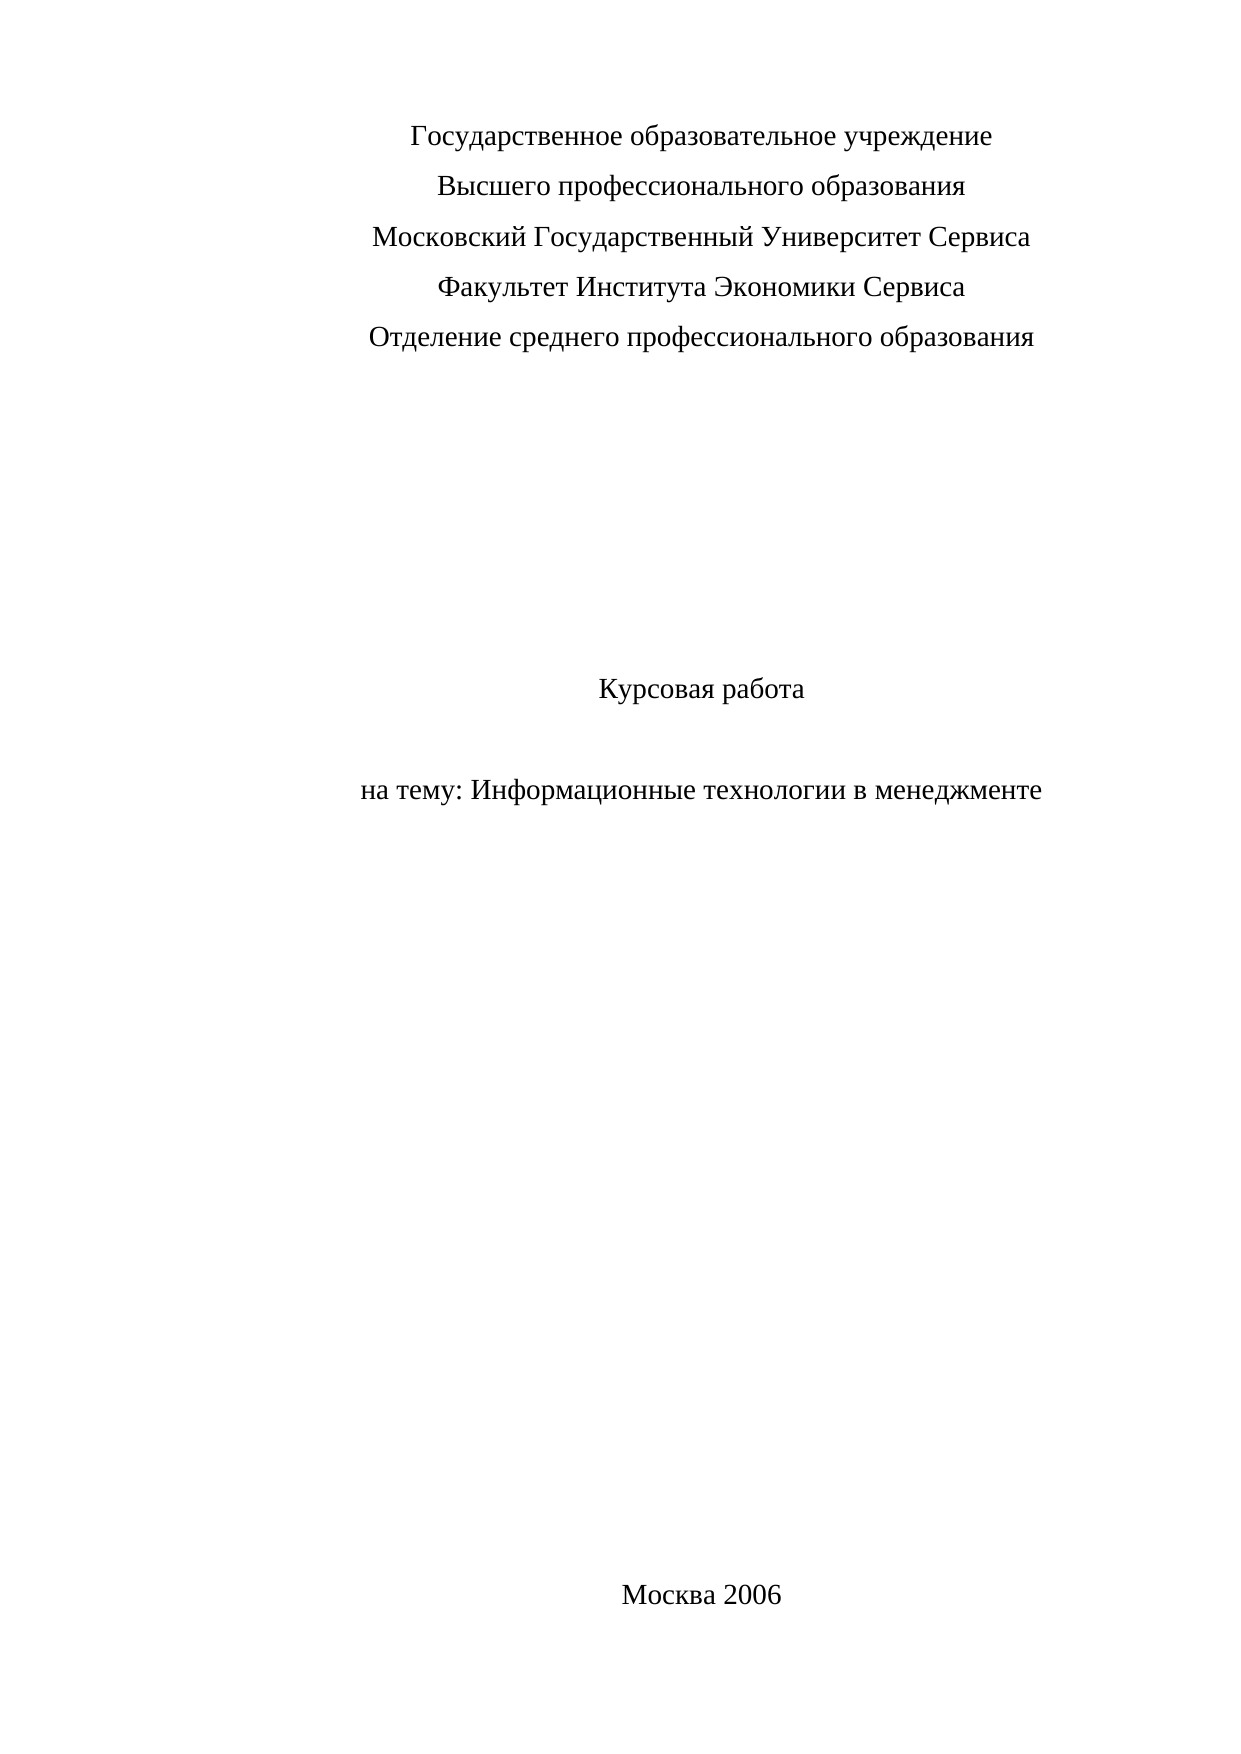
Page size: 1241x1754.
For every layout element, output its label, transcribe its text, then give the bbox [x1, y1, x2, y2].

text Отделение среднего профессионального образования [177, 319, 1152, 353]
text Московский Государственный Университет Сервиса [177, 219, 1152, 252]
text на тему: Информационные технологии в менеджменте [177, 772, 1152, 806]
title Высшего профессионального образования [177, 168, 1152, 202]
text Москва 2006 [177, 1577, 1152, 1611]
title Государственное образовательное учреждение [177, 118, 1152, 152]
text Курсовая работа [177, 672, 1152, 705]
text Факультет Института Экономики Сервиса [177, 269, 1152, 303]
